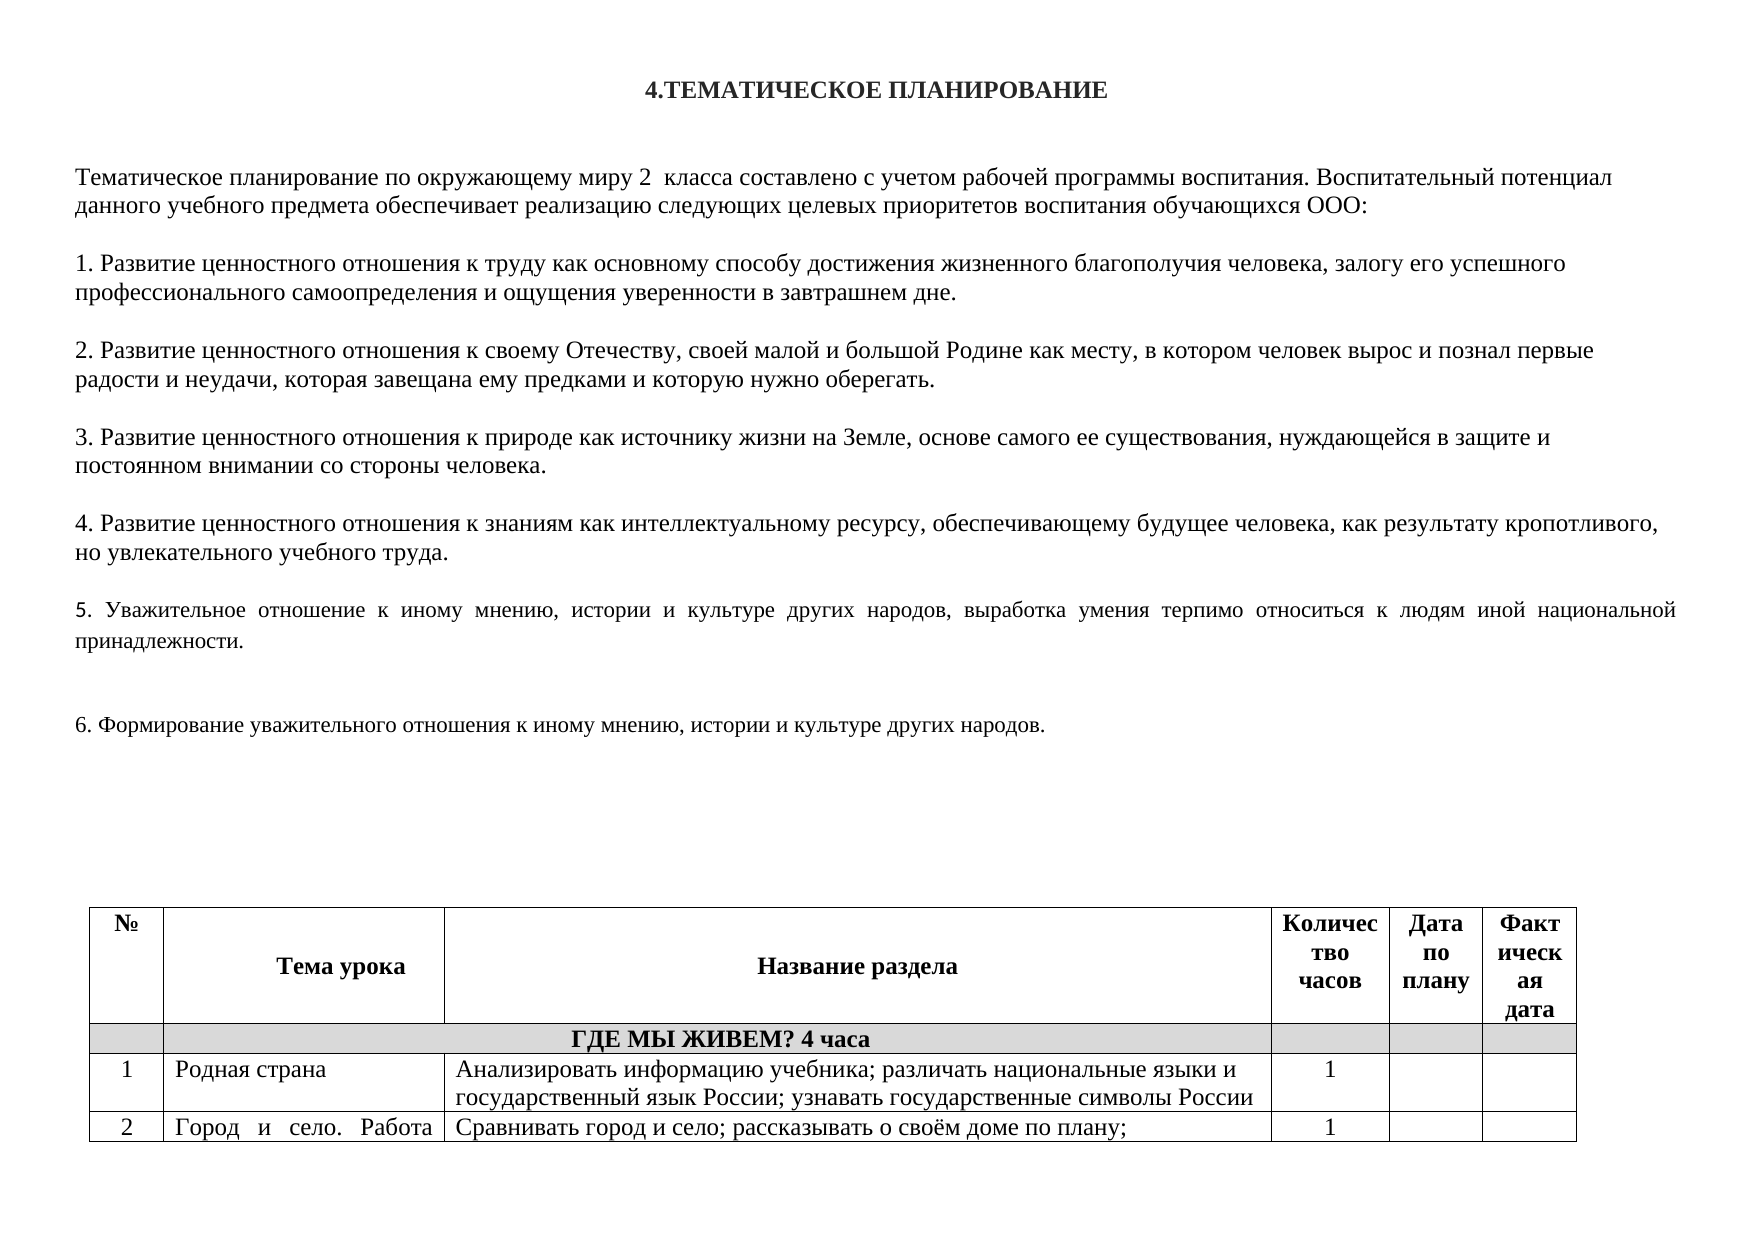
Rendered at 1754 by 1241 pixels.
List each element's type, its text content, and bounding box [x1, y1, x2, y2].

table_header Фактическая дата [1483, 908, 1576, 1023]
table_cell 1 [1272, 1054, 1389, 1111]
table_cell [445, 1112, 1271, 1141]
table_cell [1390, 1112, 1482, 1141]
table_cell [1390, 1054, 1482, 1111]
text 6. Формирование уважительного отношения к иному мнению, истории и культуре других народов. [75, 711, 1679, 738]
table_header Количество часов [1272, 908, 1389, 1023]
table_cell [1483, 1112, 1576, 1141]
table_header Дата по плану [1390, 908, 1482, 1023]
table_header № [90, 908, 163, 1023]
text 2. Развитие ценностного отношения к своему Отечеству, своей малой и большой Родине как месту, в котором человек вырос и познал первые радости и неудачи, которая завещана ему предками и которую нужно оберегать. [75, 335, 1679, 392]
table_cell [1483, 1054, 1576, 1111]
table_cell 2 [90, 1112, 163, 1141]
table_cell 1 [1272, 1112, 1389, 1141]
table_cell [1390, 1024, 1482, 1053]
table_cell Родная страна [164, 1054, 444, 1111]
table_cell [90, 1024, 163, 1053]
table_cell [1272, 1024, 1389, 1053]
text 4.тематическое планирование [75, 75, 1678, 104]
text 4. Развитие ценностного отношения к знаниям как интеллектуальному ресурсу, обеспечивающему будущее человека, как результату кропотливого, но увлекательного учебного труда. [75, 508, 1679, 566]
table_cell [164, 1112, 444, 1141]
table_header Название раздела [445, 908, 1271, 1023]
table_cell Анализировать информацию учебника; различать национальные языки и государственный язык России; узнавать государственные символы России [445, 1054, 1271, 1111]
text 3. Развитие ценностного отношения к природе как источнику жизни на Земле, основе самого ее существования, нуждающейся в защите и постоянном внимании со стороны человека. [75, 422, 1679, 479]
text Тематическое планирование по окружающему миру 2 класса составлено с учетом рабочей программы воспитания. Воспитательный потенциал данного учебного предмета обеспечивает реализацию следующих целевых приоритетов воспитания обучающихся ООО: [75, 162, 1679, 219]
table_header Тема урока [164, 908, 444, 1023]
text 1. Развитие ценностного отношения к труду как основному способу достижения жизненного благополучия человека, залогу его успешного профессионального самоопределения и ощущения уверенности в завтрашнем дне. [75, 248, 1679, 306]
text 5. Уважительное отношение к иному мнению, истории и культуре других народов, выработка умения терпимо относиться к людям иной национальной принадлежности. [75, 595, 1679, 653]
table_cell [1483, 1024, 1576, 1053]
table_cell 1 [90, 1054, 163, 1111]
table_cell ГДЕ МЫ ЖИВЕМ? 4 часа [164, 1024, 1271, 1053]
